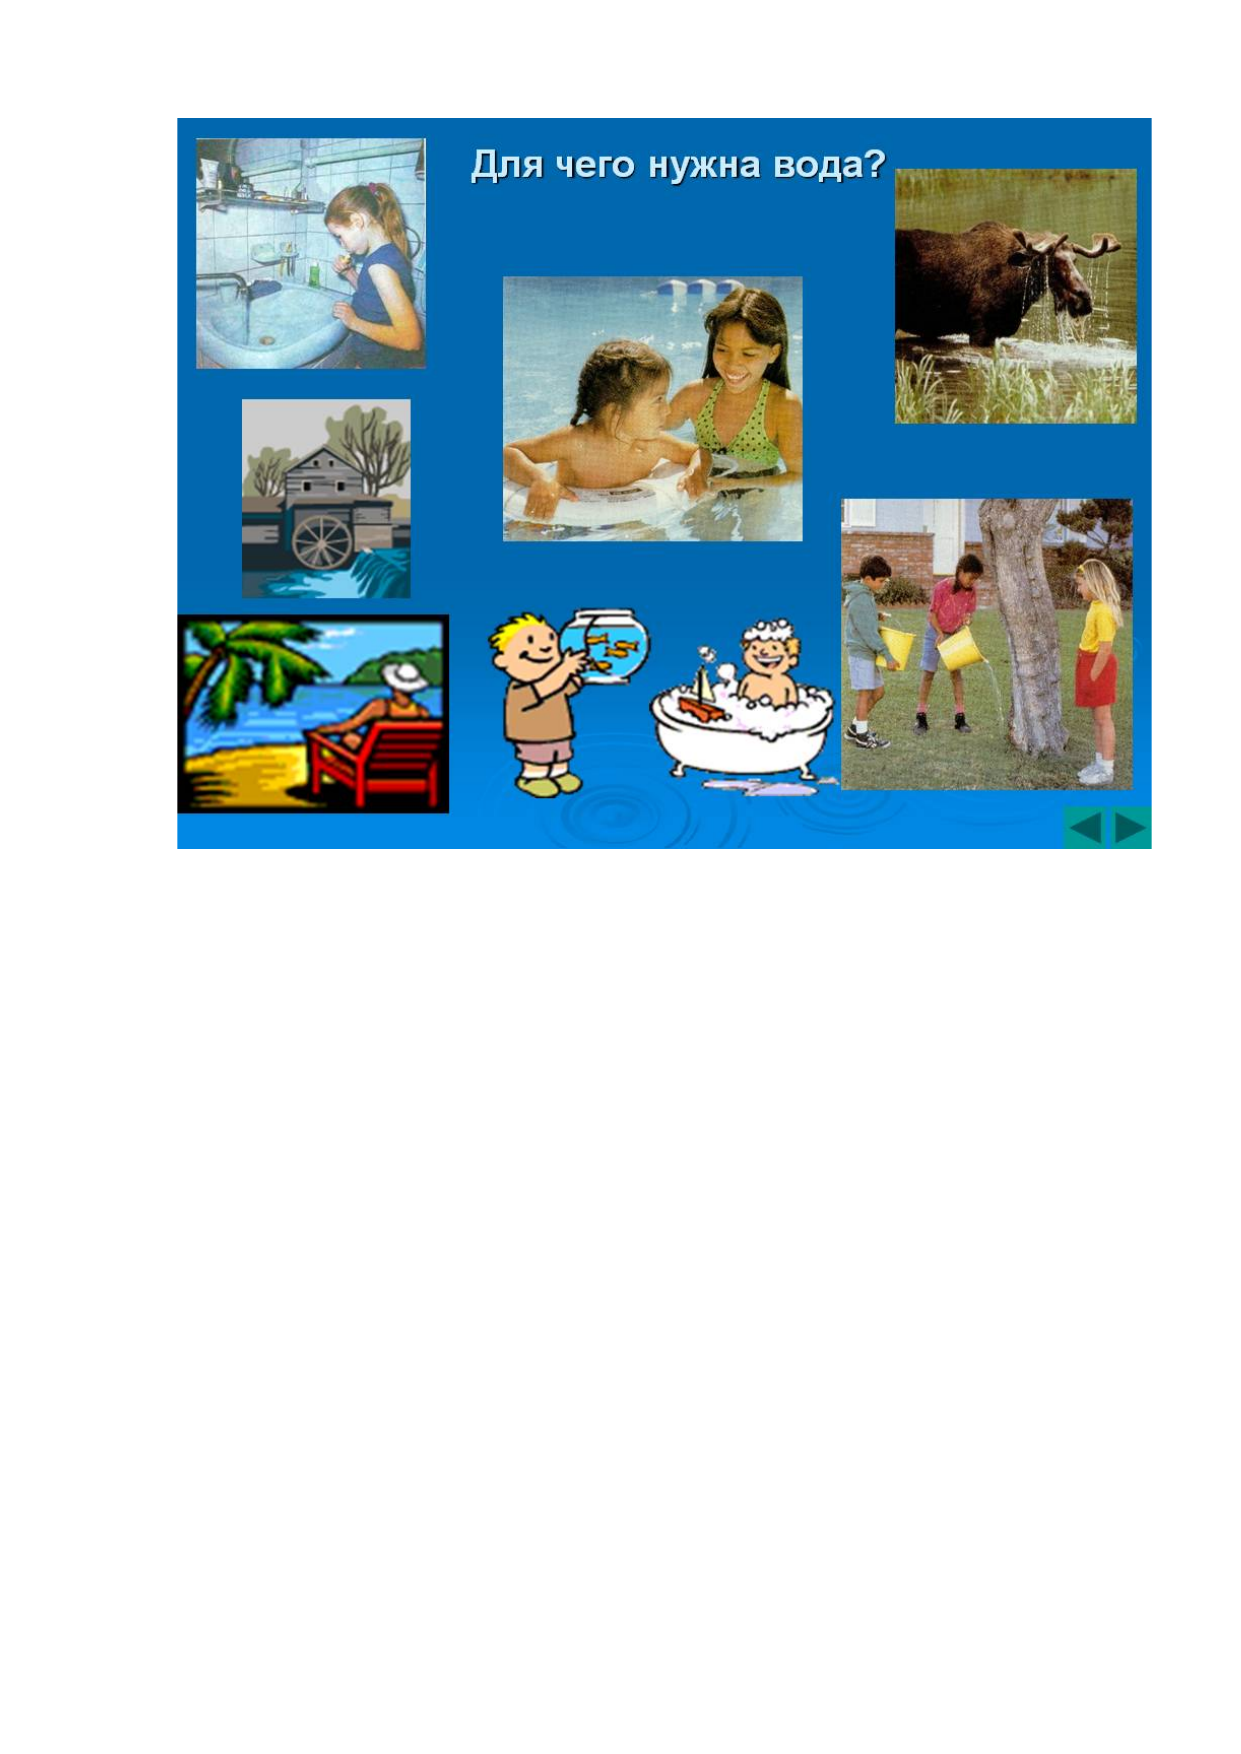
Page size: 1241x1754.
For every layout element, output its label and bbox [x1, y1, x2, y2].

picture [1065, 808, 1105, 849]
picture [1112, 807, 1152, 849]
picture [177, 118, 1152, 849]
